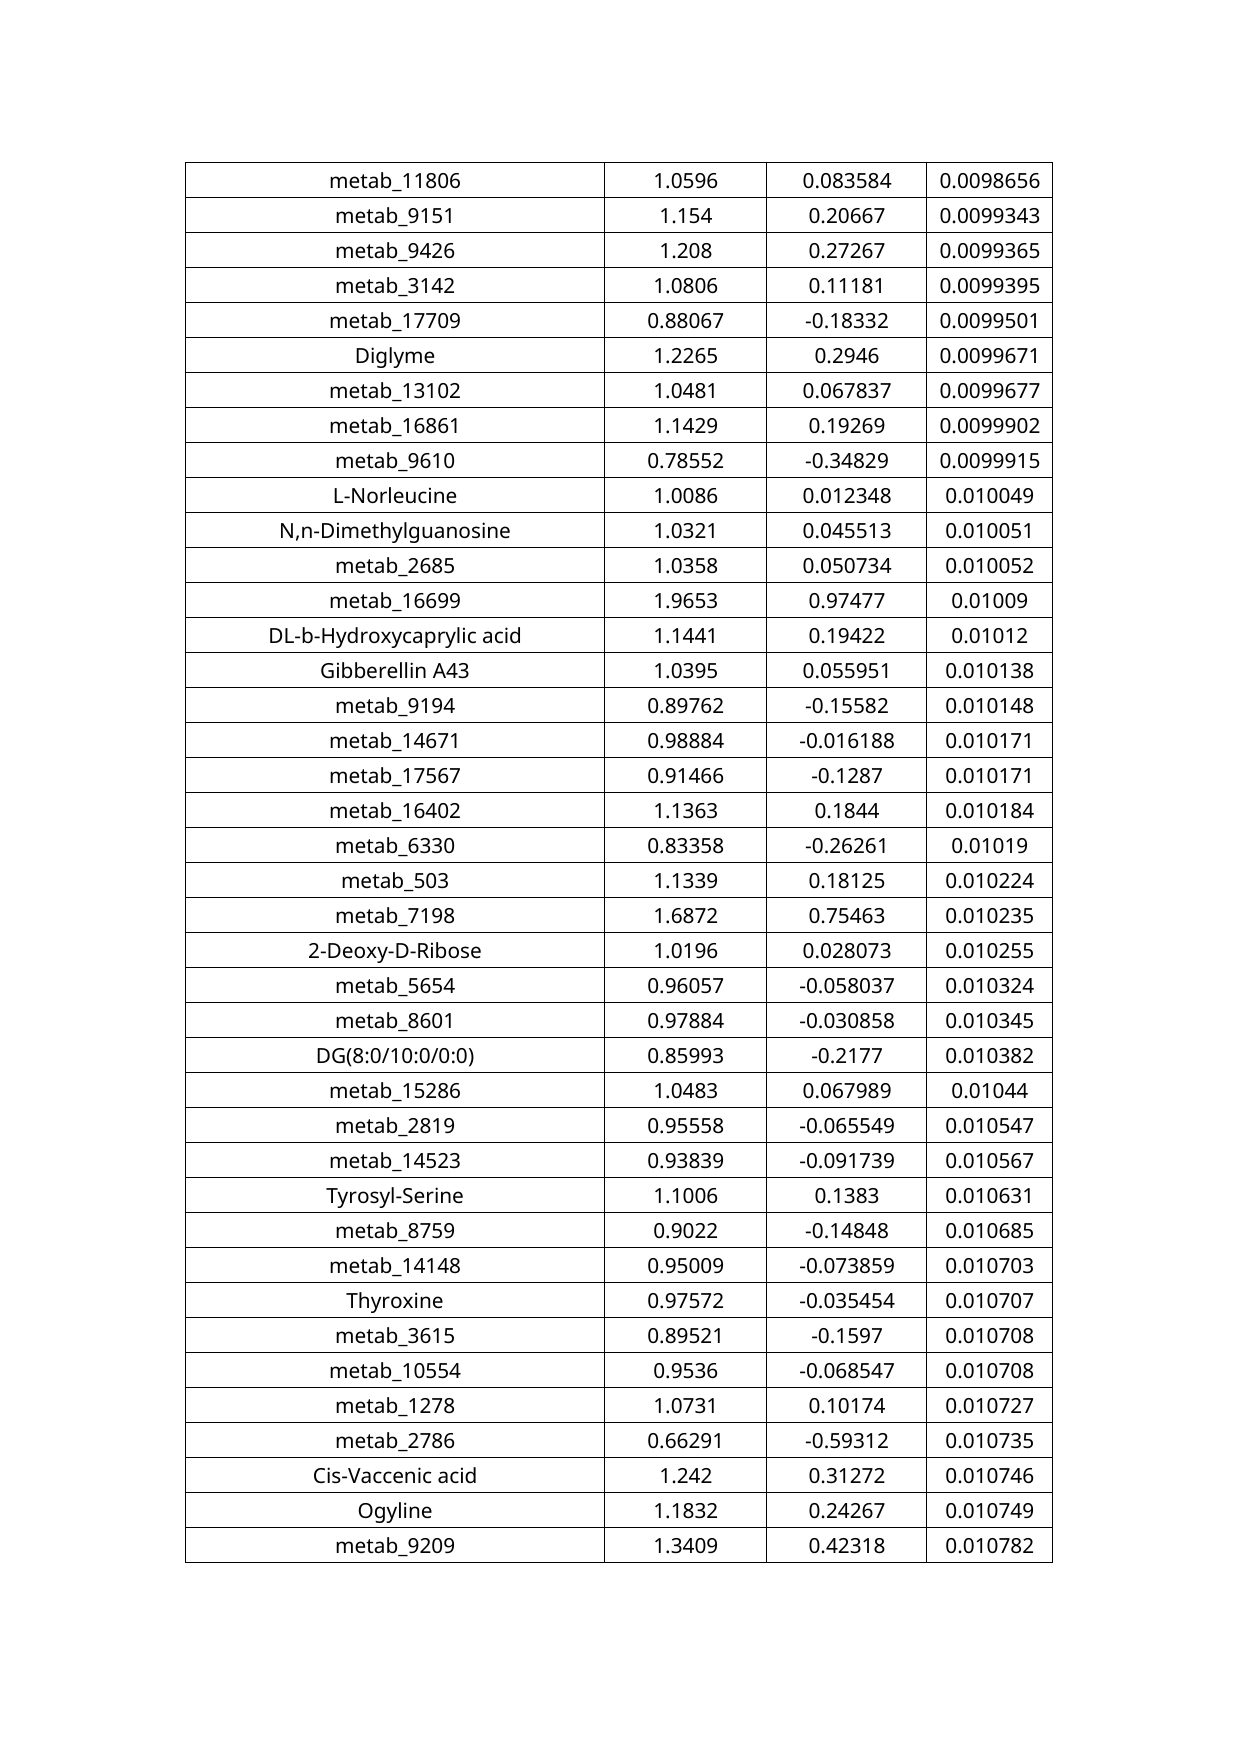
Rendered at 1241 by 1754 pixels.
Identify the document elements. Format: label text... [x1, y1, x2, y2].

table_cell metab_17567 [186, 758, 604, 792]
table_cell metab_3615 [186, 1318, 604, 1352]
table_cell -0.2177 [767, 1038, 926, 1072]
table_cell 0.010727 [927, 1388, 1052, 1422]
table_cell 1.1429 [605, 408, 766, 442]
table_cell Tyrosyl-Serine [186, 1178, 604, 1212]
table_cell 0.012348 [767, 478, 926, 512]
table_cell 0.050734 [767, 548, 926, 582]
table_cell -0.59312 [767, 1423, 926, 1457]
table_cell 0.18125 [767, 863, 926, 897]
table_cell 1.0731 [605, 1388, 766, 1422]
table_cell metab_9426 [186, 233, 604, 267]
table_cell 0.010345 [927, 1003, 1052, 1037]
table_cell 0.97477 [767, 583, 926, 617]
table_cell metab_16699 [186, 583, 604, 617]
table_cell 0.19422 [767, 618, 926, 652]
table_cell 1.0196 [605, 933, 766, 967]
table_cell 0.98884 [605, 723, 766, 757]
table_cell 0.24267 [767, 1493, 926, 1527]
table_cell metab_2819 [186, 1108, 604, 1142]
table_cell 1.154 [605, 198, 766, 232]
table_cell 1.0358 [605, 548, 766, 582]
table_cell 1.0481 [605, 373, 766, 407]
table_cell 0.010708 [927, 1318, 1052, 1352]
table_cell metab_9610 [186, 443, 604, 477]
table_cell 0.055951 [767, 653, 926, 687]
table_cell 0.83358 [605, 828, 766, 862]
table_cell metab_13102 [186, 373, 604, 407]
table_cell -0.091739 [767, 1143, 926, 1177]
table_cell 0.010171 [927, 723, 1052, 757]
table_cell 0.66291 [605, 1423, 766, 1457]
table_cell metab_14148 [186, 1248, 604, 1282]
table_cell metab_9151 [186, 198, 604, 232]
table_cell 0.067837 [767, 373, 926, 407]
table_cell 0.010631 [927, 1178, 1052, 1212]
table_cell 0.010235 [927, 898, 1052, 932]
table_cell 0.0099365 [927, 233, 1052, 267]
table_cell 1.1006 [605, 1178, 766, 1212]
table_cell 0.083584 [767, 163, 926, 197]
table_cell 0.0099501 [927, 303, 1052, 337]
table_cell 0.01009 [927, 583, 1052, 617]
table_cell 0.010735 [927, 1423, 1052, 1457]
table_cell metab_8601 [186, 1003, 604, 1037]
table_cell 0.27267 [767, 233, 926, 267]
table_cell metab_7198 [186, 898, 604, 932]
table_cell metab_9209 [186, 1528, 604, 1562]
table_cell 1.1363 [605, 793, 766, 827]
table_cell 0.95009 [605, 1248, 766, 1282]
table_cell 0.01019 [927, 828, 1052, 862]
table_cell Ogyline [186, 1493, 604, 1527]
table_cell 0.78552 [605, 443, 766, 477]
table_cell DG(8:0/10:0/0:0) [186, 1038, 604, 1072]
table_cell 1.1339 [605, 863, 766, 897]
table_cell metab_5654 [186, 968, 604, 1002]
table_cell -0.1287 [767, 758, 926, 792]
table_cell 0.0099395 [927, 268, 1052, 302]
table_cell 0.010052 [927, 548, 1052, 582]
table_cell 0.11181 [767, 268, 926, 302]
table_cell 1.0596 [605, 163, 766, 197]
table_cell -0.26261 [767, 828, 926, 862]
table_cell 0.010148 [927, 688, 1052, 722]
table_cell 0.93839 [605, 1143, 766, 1177]
table_cell -0.016188 [767, 723, 926, 757]
table_cell 0.01012 [927, 618, 1052, 652]
table_cell 0.010049 [927, 478, 1052, 512]
table_cell 0.010255 [927, 933, 1052, 967]
table_cell 1.3409 [605, 1528, 766, 1562]
table_cell 0.0098656 [927, 163, 1052, 197]
table_cell N,n-Dimethylguanosine [186, 513, 604, 547]
table_cell 0.010224 [927, 863, 1052, 897]
table_cell metab_11806 [186, 163, 604, 197]
table_cell Cis-Vaccenic acid [186, 1458, 604, 1492]
table_cell 1.0483 [605, 1073, 766, 1107]
table_cell 0.97572 [605, 1283, 766, 1317]
table_cell 0.2946 [767, 338, 926, 372]
table_cell 0.010708 [927, 1353, 1052, 1387]
table_cell 0.91466 [605, 758, 766, 792]
table_cell 0.010685 [927, 1213, 1052, 1247]
table_cell 0.01044 [927, 1073, 1052, 1107]
table_cell metab_503 [186, 863, 604, 897]
table_cell metab_16402 [186, 793, 604, 827]
table_cell 0.9022 [605, 1213, 766, 1247]
table_cell 1.2265 [605, 338, 766, 372]
table_cell 0.010324 [927, 968, 1052, 1002]
table_cell metab_6330 [186, 828, 604, 862]
table_cell -0.18332 [767, 303, 926, 337]
table_cell 0.85993 [605, 1038, 766, 1072]
table_cell 1.1832 [605, 1493, 766, 1527]
table_cell 0.010051 [927, 513, 1052, 547]
table_cell L-Norleucine [186, 478, 604, 512]
table_cell -0.073859 [767, 1248, 926, 1282]
table_cell -0.065549 [767, 1108, 926, 1142]
table_cell 0.010382 [927, 1038, 1052, 1072]
table_cell -0.14848 [767, 1213, 926, 1247]
table_cell 0.067989 [767, 1073, 926, 1107]
table_cell 0.0099671 [927, 338, 1052, 372]
table_cell 0.010749 [927, 1493, 1052, 1527]
table_cell 0.20667 [767, 198, 926, 232]
table_cell 1.9653 [605, 583, 766, 617]
table_cell 0.010746 [927, 1458, 1052, 1492]
table_cell metab_16861 [186, 408, 604, 442]
table_cell -0.1597 [767, 1318, 926, 1352]
table_cell 0.010567 [927, 1143, 1052, 1177]
table_cell -0.058037 [767, 968, 926, 1002]
table_cell 0.95558 [605, 1108, 766, 1142]
table_cell 0.89762 [605, 688, 766, 722]
table_cell 0.75463 [767, 898, 926, 932]
table_cell 0.010782 [927, 1528, 1052, 1562]
table_cell 2-Deoxy-D-Ribose [186, 933, 604, 967]
table_cell -0.030858 [767, 1003, 926, 1037]
table_cell 0.010184 [927, 793, 1052, 827]
table_cell -0.068547 [767, 1353, 926, 1387]
table_cell 0.10174 [767, 1388, 926, 1422]
table_cell 0.0099915 [927, 443, 1052, 477]
table_cell 0.88067 [605, 303, 766, 337]
table_cell Gibberellin A43 [186, 653, 604, 687]
table_cell 0.0099902 [927, 408, 1052, 442]
table_cell 0.045513 [767, 513, 926, 547]
table_cell 0.010703 [927, 1248, 1052, 1282]
table_cell metab_17709 [186, 303, 604, 337]
table_cell 1.0321 [605, 513, 766, 547]
table_cell 0.1844 [767, 793, 926, 827]
table_cell metab_9194 [186, 688, 604, 722]
table_cell metab_2786 [186, 1423, 604, 1457]
table_cell metab_15286 [186, 1073, 604, 1107]
table_cell 1.0395 [605, 653, 766, 687]
table_cell 0.96057 [605, 968, 766, 1002]
table_cell 1.1441 [605, 618, 766, 652]
table_cell 0.028073 [767, 933, 926, 967]
table_cell 0.0099677 [927, 373, 1052, 407]
table_cell metab_14523 [186, 1143, 604, 1177]
table_cell 0.010138 [927, 653, 1052, 687]
table_cell -0.035454 [767, 1283, 926, 1317]
table_cell 0.42318 [767, 1528, 926, 1562]
table_cell DL-b-Hydroxycaprylic acid [186, 618, 604, 652]
table_cell Thyroxine [186, 1283, 604, 1317]
table_cell -0.34829 [767, 443, 926, 477]
table_cell metab_3142 [186, 268, 604, 302]
table_cell -0.15582 [767, 688, 926, 722]
table_cell metab_8759 [186, 1213, 604, 1247]
table_cell 1.6872 [605, 898, 766, 932]
table_cell 0.31272 [767, 1458, 926, 1492]
table_cell 1.208 [605, 233, 766, 267]
table_cell 0.010171 [927, 758, 1052, 792]
table_cell 0.97884 [605, 1003, 766, 1037]
table_cell 0.1383 [767, 1178, 926, 1212]
table_cell metab_1278 [186, 1388, 604, 1422]
table_cell 0.0099343 [927, 198, 1052, 232]
table_cell metab_2685 [186, 548, 604, 582]
table_cell metab_10554 [186, 1353, 604, 1387]
table_cell 1.242 [605, 1458, 766, 1492]
table_cell 1.0806 [605, 268, 766, 302]
table_cell 0.010547 [927, 1108, 1052, 1142]
table_cell 0.19269 [767, 408, 926, 442]
table_cell Diglyme [186, 338, 604, 372]
table_cell 0.89521 [605, 1318, 766, 1352]
table_cell metab_14671 [186, 723, 604, 757]
table_cell 0.010707 [927, 1283, 1052, 1317]
table_cell 0.9536 [605, 1353, 766, 1387]
table_cell 1.0086 [605, 478, 766, 512]
